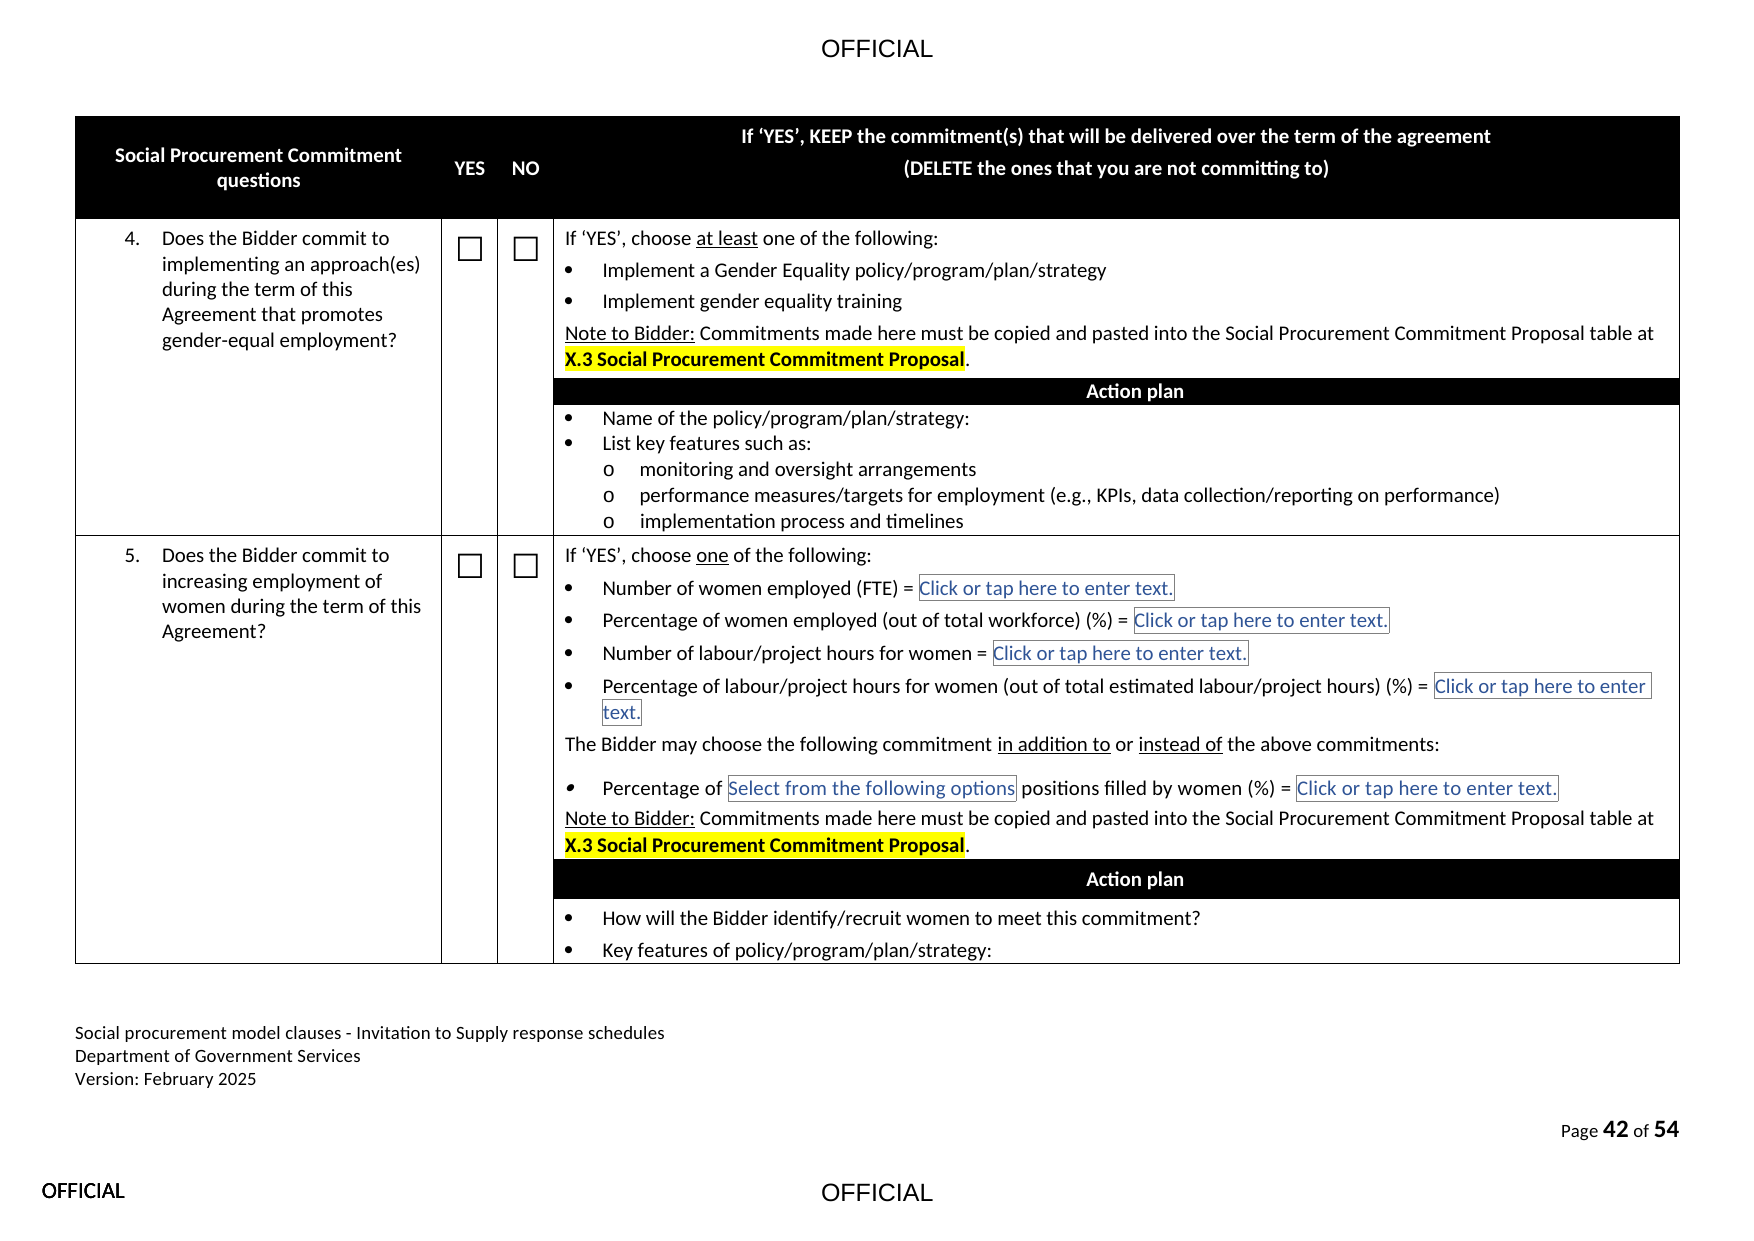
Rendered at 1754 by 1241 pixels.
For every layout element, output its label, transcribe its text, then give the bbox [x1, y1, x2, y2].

table_cell Name of the policy/program/plan/strategy: List key features such as: monitoring and oversight arrangements performance measures/targets for employment (e.g., KPIs, data collection/reporting on performance) implementation process and timelines [554, 405, 1679, 535]
table_cell [442, 219, 497, 535]
table_cell Does the Bidder commit to increasing employment of women during the term of this Agreement? [76, 536, 441, 963]
table_cell Action plan [554, 860, 1679, 898]
table_header NO [498, 117, 553, 218]
table_header Social Procurement Commitment questions [76, 117, 441, 218]
table_cell [498, 219, 553, 535]
table_cell If ‘YES’, choose at least one of the following: Implement a Gender Equality policy/program/plan/strategy Implement gender equality training Note to Bidder: Commitments made here must be copied and pasted into the Social Procurement Commitment Proposal table at X.3 Social Procurement Commitment Proposal. [554, 219, 1679, 377]
table_cell [442, 536, 497, 963]
table_cell Action plan [554, 379, 1679, 404]
table_cell If ‘YES’, choose one of the following: Number of women employed (FTE) = Percentage of women employed (out of total workforce) (%) = Number of labour/project hours for women = Percentage of labour/project hours for women (out of total estimated labour/project hours) (%) = The Bidder may choose the following commitment in addition to or instead of the above commitments: Percentage of positions filled by women (%) = Note to Bidder: Commitments made here must be copied and pasted into the Social Procurement Commitment Proposal table at X.3 Social Procurement Commitment Proposal. [554, 536, 1679, 859]
table_cell Does the Bidder commit to implementing an approach(es) during the term of this Agreement that promotes gender-equal employment? [76, 219, 441, 535]
table_header YES [442, 117, 497, 218]
table_header If ‘YES’, KEEP the commitment(s) that will be delivered over the term of the agreement (DELETE the ones that you are not committing to) [554, 117, 1679, 218]
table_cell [554, 899, 1679, 963]
table_cell [498, 536, 553, 963]
